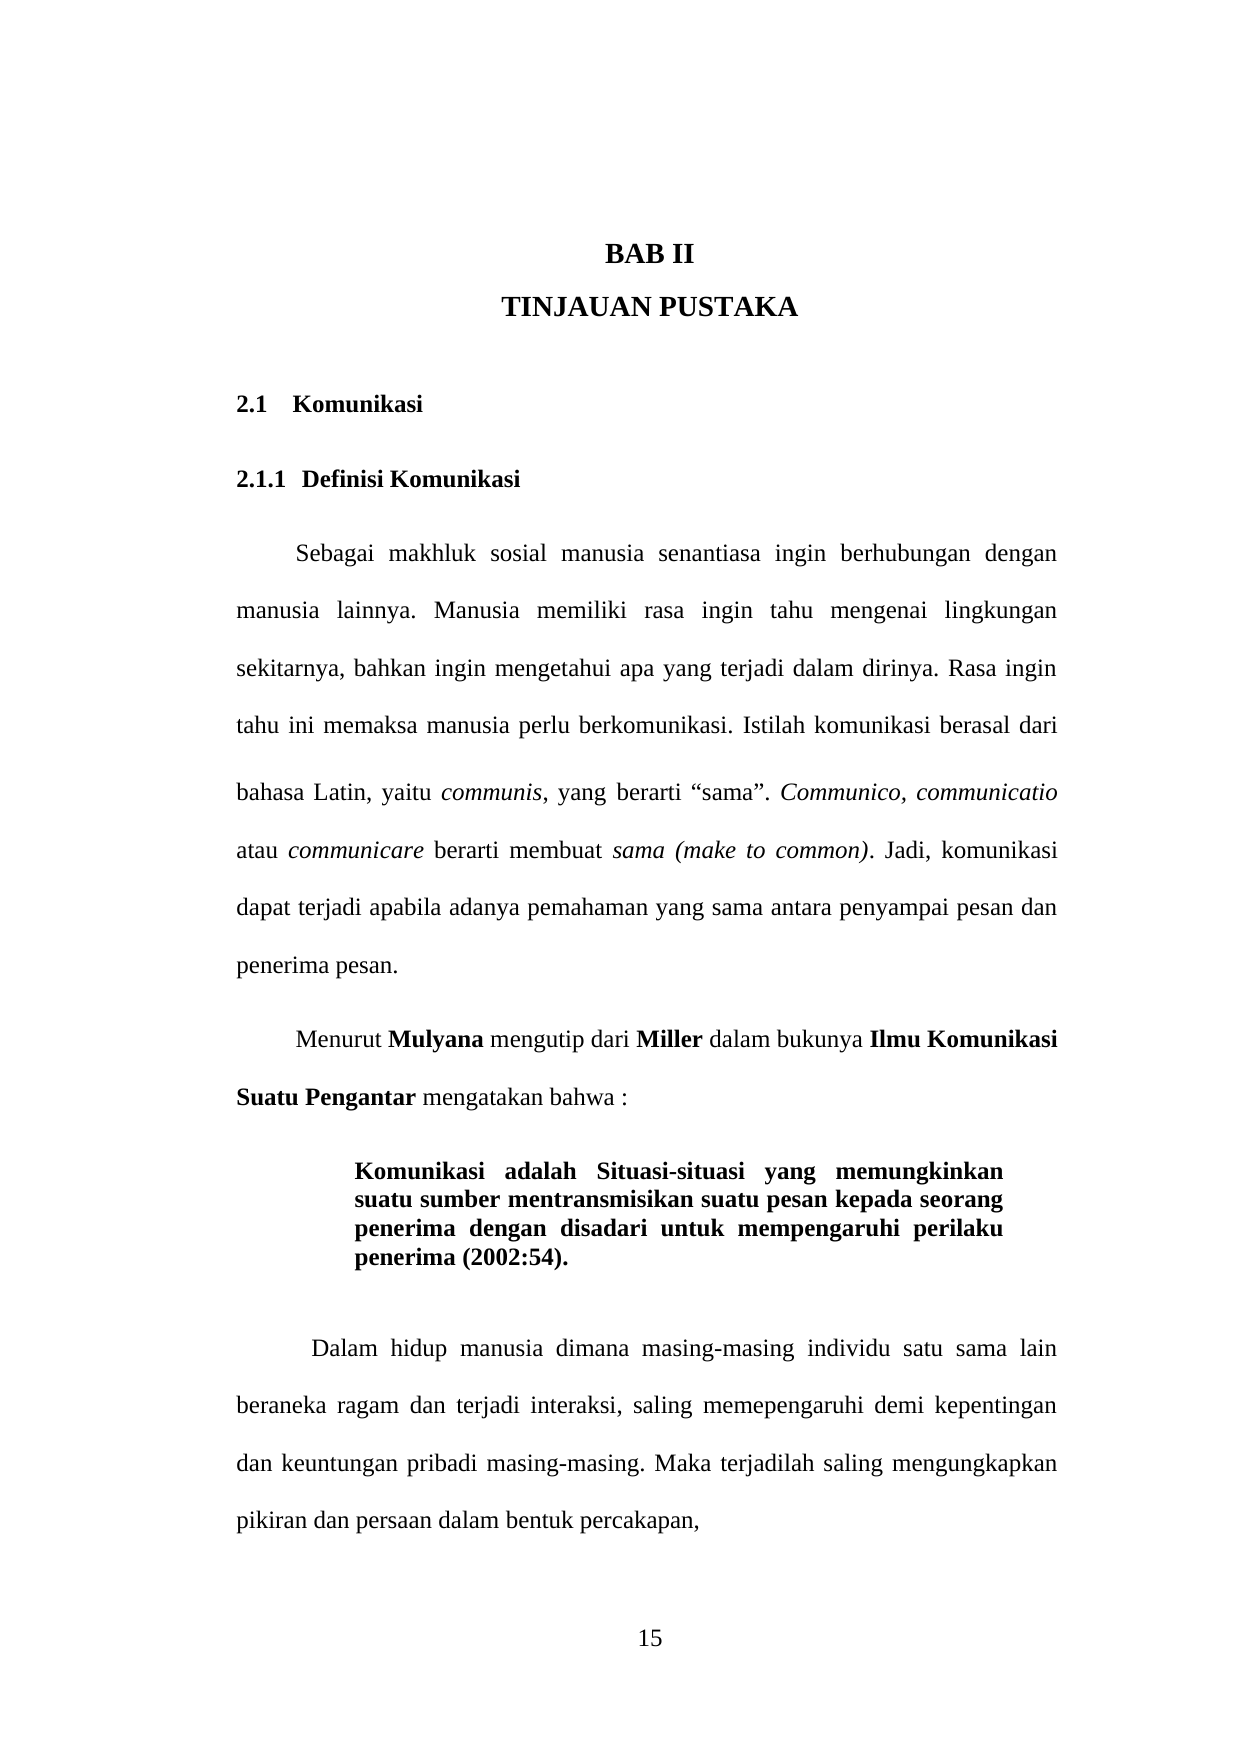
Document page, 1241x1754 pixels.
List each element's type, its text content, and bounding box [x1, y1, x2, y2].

text Dalam hidup manusia dimana masing-masing individu satu sama lain beraneka ragam dan terjadi interaksi, saling memepengaruhi demi kepentingan dan keuntungan pribadi masing-masing. Maka terjadilah saling mengungkapkan pikiran dan persaan dalam bentuk percakapan, [236, 1333, 1058, 1534]
text Menurut Mulyana mengutip dari Miller dalam bukunya Ilmu Komunikasi Suatu Pengantar mengatakan bahwa : [236, 1024, 1058, 1110]
text Sebagai makhluk sosial manusia senantiasa ingin berhubungan dengan manusia lainnya. Manusia memiliki rasa ingin tahu mengenai lingkungan sekitarnya, bahkan ingin mengetahui apa yang terjadi dalam dirinya. Rasa ingin tahu ini memaksa manusia perlu berkomunikasi. Istilah komunikasi berasal dari bahasa Latin, yaitu communis, yang berarti “sama”. Communico, communicatio atau communicare berarti membuat sama (make to common). Jadi, komunikasi dapat terjadi apabila adanya pemahaman yang sama antara penyampai pesan dan penerima pesan. [236, 538, 1058, 979]
text BAB II [236, 236, 1063, 270]
text 2.1 Komunikasi [236, 389, 974, 418]
text 2.1.1 Definisi Komunikasi [236, 464, 974, 492]
text TINJAUAN PUSTAKA [236, 289, 1063, 323]
text Komunikasi adalah Situasi-situasi yang memungkinkan suatu sumber mentransmisikan suatu pesan kepada seorang penerima dengan disadari untuk mempengaruhi perilaku penerima (2002:54). [354, 1156, 1004, 1271]
